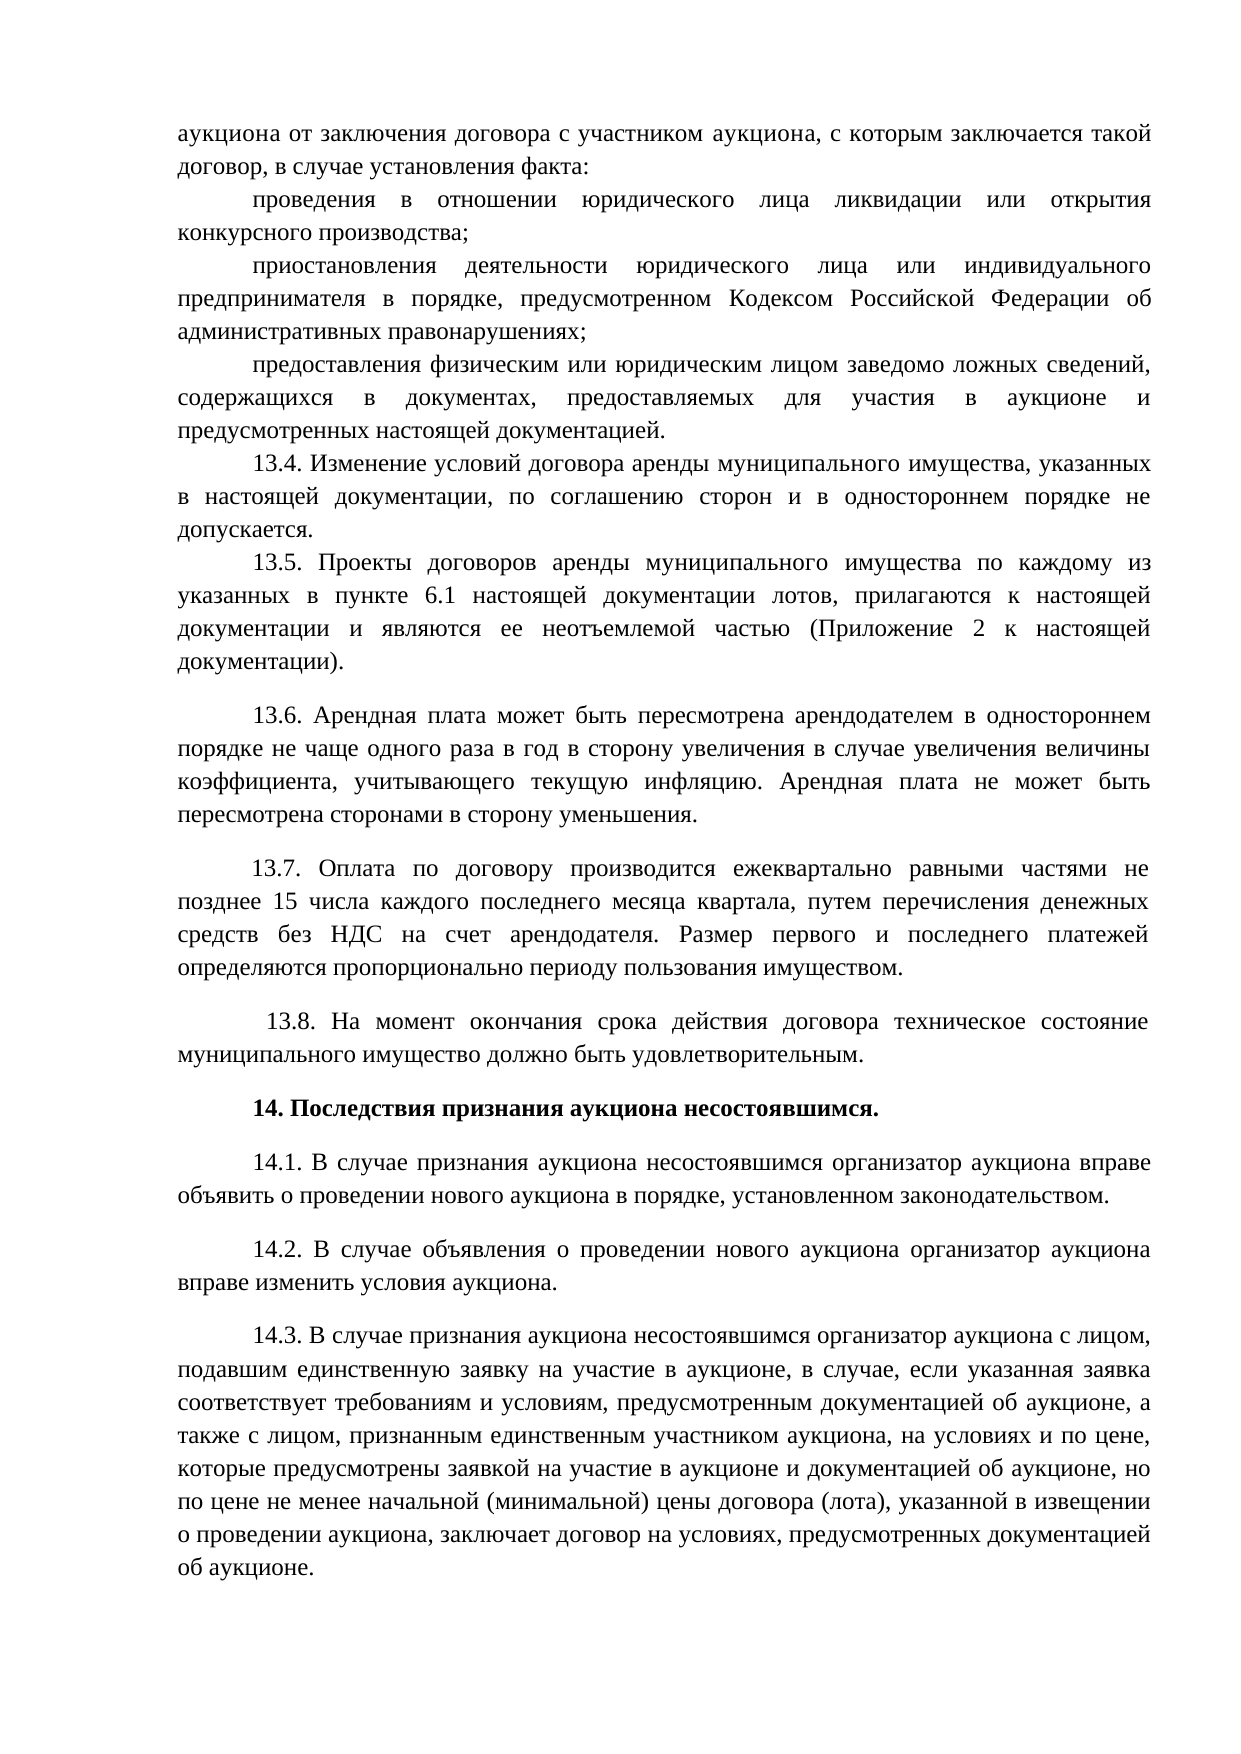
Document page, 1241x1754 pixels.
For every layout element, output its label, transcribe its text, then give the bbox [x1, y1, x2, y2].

text 13.8. На момент окончания срока действия договора техническое состояние муниципального имущество должно быть удовлетворительным. [177, 1006, 1149, 1068]
text 14. Последствия признания аукциона несостоявшимся. [177, 1093, 1152, 1122]
text 14.3. В случае признания аукциона несостоявшимся организатор аукциона с лицом, подавшим единственную заявку на участие в аукционе, в случае, если указанная заявка соответствует требованиям и условиям, предусмотренным документацией об аукционе, а также с лицом, признанным единственным участником аукциона, на условиях и по цене, которые предусмотрены заявкой на участие в аукционе и документацией об аукционе, но по цене не менее начальной (минимальной) цены договора (лота), указанной в извещении о проведении аукциона, заключает договор на условиях, предусмотренных документацией об аукционе. [177, 1321, 1152, 1581]
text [177, 118, 1152, 180]
text проведения в отношении юридического лица ликвидации или открытия конкурсного производства; [177, 184, 1152, 246]
text 13.4. Изменение условий договора аренды муниципального имущества, указанных в настоящей документации, по соглашению сторон и в одностороннем порядке не допускается. [177, 448, 1152, 543]
text 14.2. В случае объявления о проведении нового аукциона организатор аукциона вправе изменить условия аукциона. [177, 1234, 1152, 1296]
text 14.1. В случае признания аукциона несостоявшимся организатор аукциона вправе объявить о проведении нового аукциона в порядке, установленном законодательством. [177, 1147, 1152, 1209]
text приостановления деятельности юридического лица или индивидуального предпринимателя в порядке, предусмотренном Кодексом Российской Федерации об административных правонарушениях; [177, 250, 1152, 345]
text 13.7. Оплата по договору производится ежеквартально равными частями не позднее 15 числа каждого последнего месяца квартала, путем перечисления денежных средств без НДС на счет арендодателя. Размер первого и последнего платежей определяются пропорционально периоду пользования имуществом. [177, 853, 1150, 981]
text предоставления физическим или юридическим лицом заведомо ложных сведений, содержащихся в документах, предоставляемых для участия в аукционе и предусмотренных настоящей документацией. [177, 349, 1152, 444]
text 13.6. Арендная плата может быть пересмотрена арендодателем в одностороннем порядке не чаще одного раза в год в сторону увеличения в случае увеличения величины коэффициента, учитывающего текущую инфляцию. Арендная плата не может быть пересмотрена сторонами в сторону уменьшения. [177, 700, 1152, 828]
text 13.5. Проекты договоров аренды муниципального имущества по каждому из указанных в пункте 6.1 настоящей документации лотов, прилагаются к настоящей документации и являются ее неотъемлемой частью (Приложение 2 к настоящей документации). [177, 547, 1152, 675]
